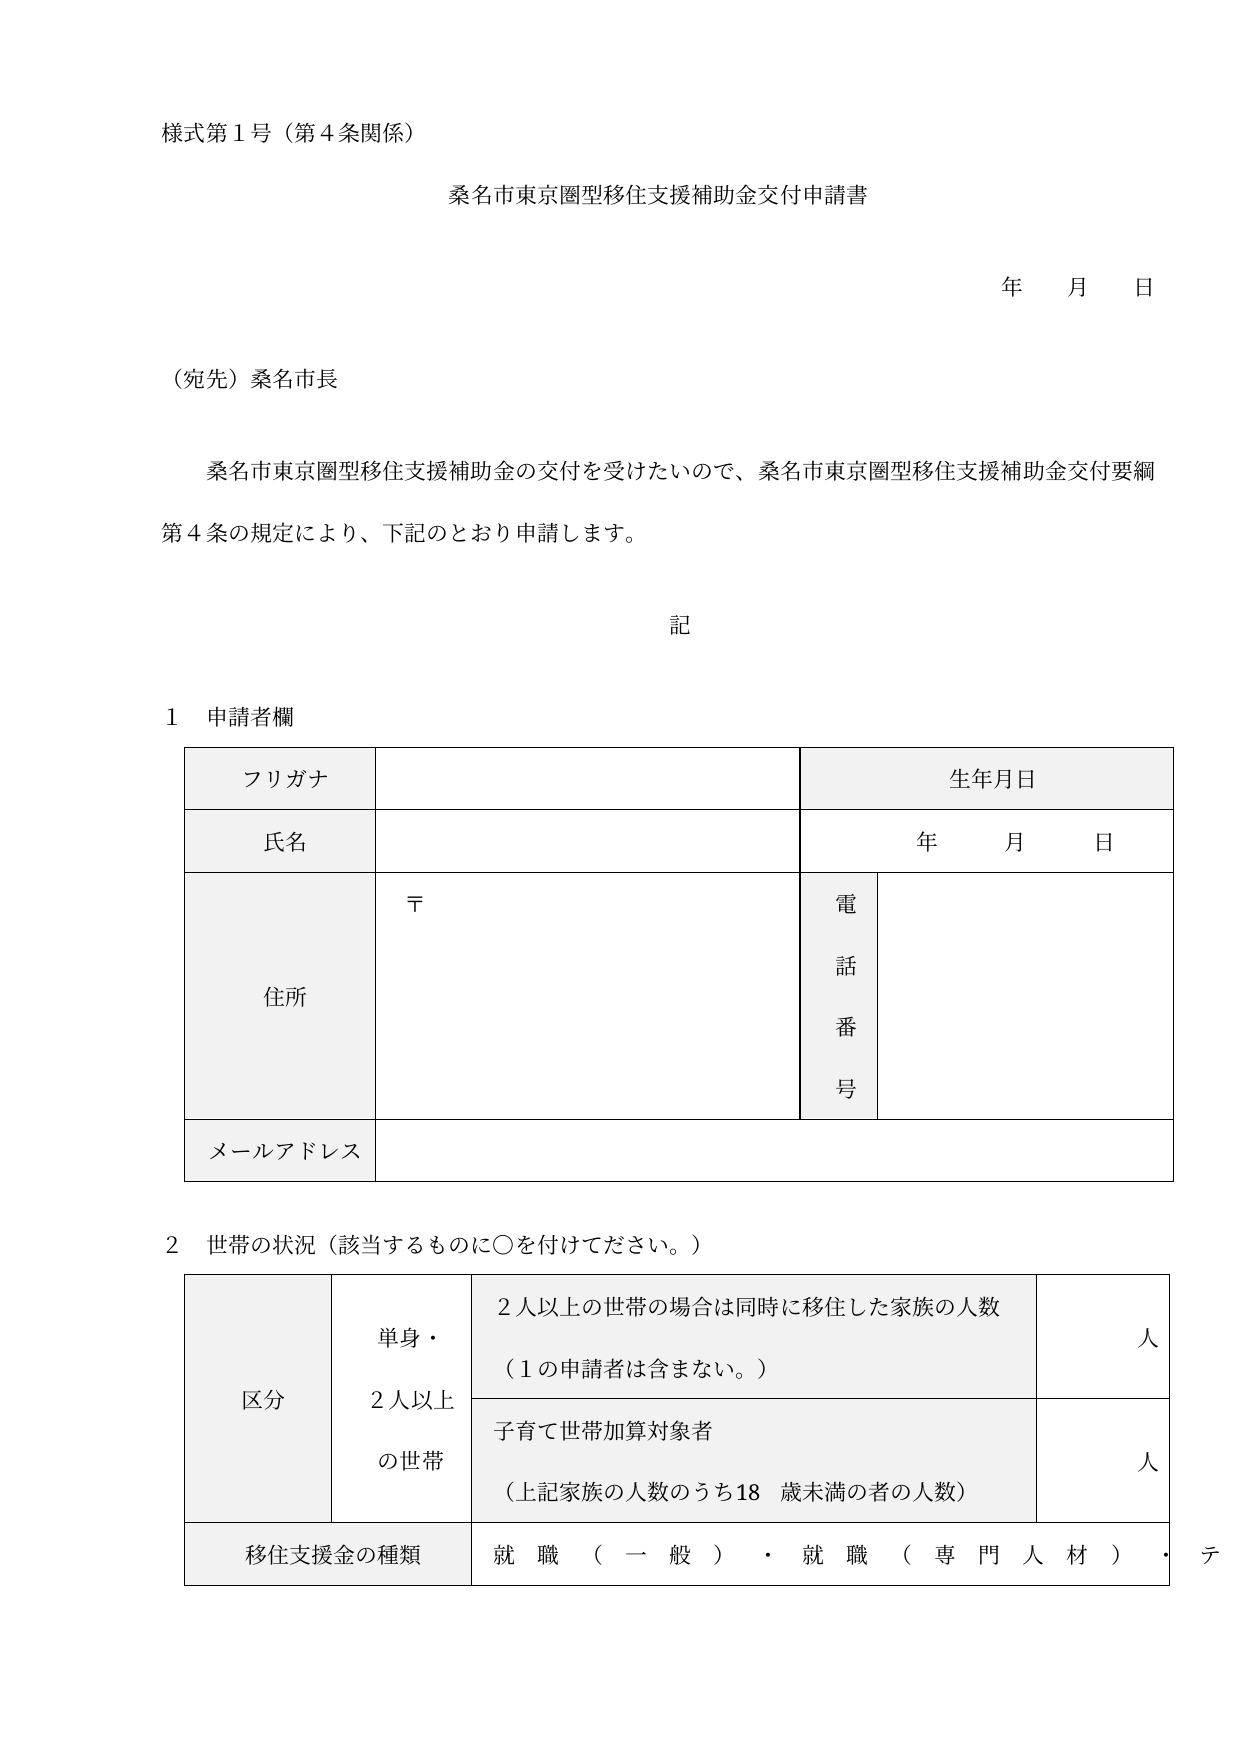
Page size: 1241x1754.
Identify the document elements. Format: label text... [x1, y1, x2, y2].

text ２ 世帯の状況（該当するものに〇を付けてださい。） [162, 1213, 1155, 1274]
table_cell 氏名 [185, 810, 375, 872]
table_cell 年 月 日 [801, 810, 1173, 872]
table_cell 人 [1037, 1399, 1169, 1522]
table_cell 移住支援金の種類 [185, 1523, 471, 1585]
table_header 人 [1037, 1275, 1169, 1398]
text 桑名市東京圏型移住支援補助金の交付を受けたいので、桑名市東京圏型移住支援補助金交付要綱第４条の規定により、下記のとおり申請します。 [162, 439, 1155, 562]
table_header ２人以上の世帯の場合は同時に移住した家族の人数 （１の申請者は含まない。） [472, 1275, 1036, 1398]
table_cell 住所 [185, 873, 375, 1118]
table_header 単身・ ２人以上の世帯 [332, 1275, 471, 1522]
text （宛先）桑名市長 [162, 347, 1155, 409]
table_cell [376, 810, 799, 872]
table_cell メールアドレス [185, 1120, 375, 1181]
table_header 生年月日 [801, 748, 1173, 809]
table_header [376, 748, 799, 809]
table_cell 〒 [376, 873, 799, 1118]
text 桑名市東京圏型移住支援補助金交付申請書 [162, 163, 1155, 224]
table_cell 電話 番号 [801, 873, 877, 1118]
table_cell [376, 1120, 1173, 1181]
text 年 月 日 [162, 255, 1155, 316]
table_cell 子育て世帯加算対象者 （上記家族の人数のうち18歳未満の者の人数） [472, 1399, 1036, 1522]
text 記 [162, 593, 1155, 654]
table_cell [472, 1523, 1169, 1585]
text １ 申請者欄 [162, 685, 1155, 747]
text 様式第１号（第４条関係） [162, 101, 1155, 163]
table_header フリガナ [185, 748, 375, 809]
table_header 区分 [185, 1275, 331, 1522]
table_cell [878, 873, 1173, 1118]
